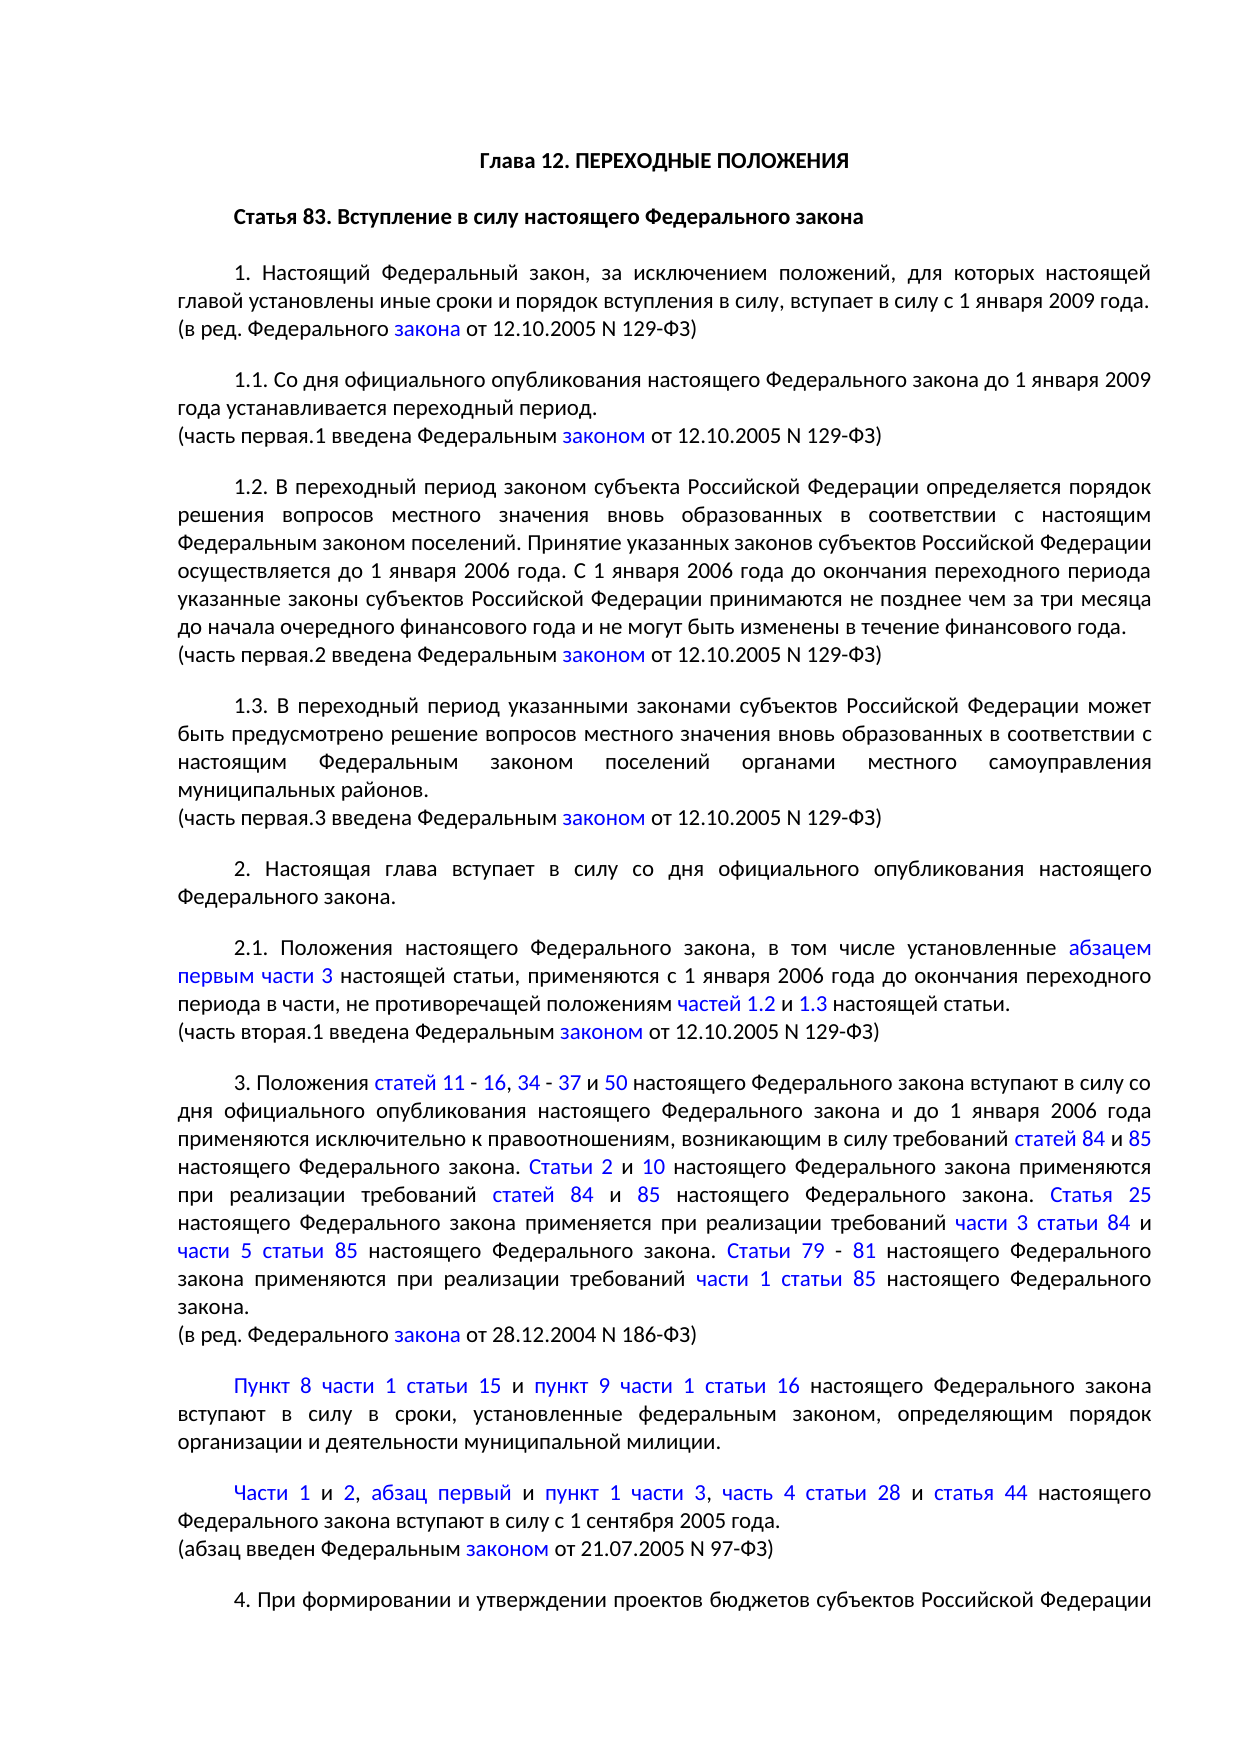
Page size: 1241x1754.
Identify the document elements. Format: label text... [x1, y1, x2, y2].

title Глава 12. ПЕРЕХОДНЫЕ ПОЛОЖЕНИЯ [177, 146, 1152, 174]
text Пункт 8 части 1 статьи 15 и пункт 9 части 1 статьи 16 настоящего Федерального закона вступают в силу в сроки, установленные федеральным законом, определяющим порядок организации и деятельности муниципальной милиции. [177, 1371, 1152, 1455]
text 1.2. В переходный период законом субъекта Российской Федерации определяется порядок решения вопросов местного значения вновь образованных в соответствии с настоящим Федеральным законом поселений. Принятие указанных законов субъектов Российской Федерации осуществляется до 1 января 2006 года. С 1 января 2006 года до окончания переходного периода указанные законы субъектов Российской Федерации принимаются не позднее чем за три месяца до начала очередного финансового года и не могут быть изменены в течение финансового года. [177, 472, 1152, 640]
text 1.3. В переходный период указанными законами субъектов Российской Федерации может быть предусмотрено решение вопросов местного значения вновь образованных в соответствии с настоящим Федеральным законом поселений органами местного самоуправления муниципальных районов. [177, 691, 1152, 803]
text 2. Настоящая глава вступает в силу со дня официального опубликования настоящего Федерального закона. [177, 854, 1152, 910]
text 1. Настоящий Федеральный закон, за исключением положений, для которых настоящей главой установлены иные сроки и порядок вступления в силу, вступает в силу с 1 января 2009 года. [177, 258, 1152, 314]
text (часть первая.2 введена Федеральным законом от 12.10.2005 N 129-ФЗ) [177, 640, 1152, 668]
text Части 1 и 2, абзац первый и пункт 1 части 3, часть 4 статьи 28 и статья 44 настоящего Федерального закона вступают в силу с 1 сентября 2005 года. [177, 1478, 1152, 1534]
text 1.1. Со дня официального опубликования настоящего Федерального закона до 1 января 2009 года устанавливается переходный период. [177, 365, 1152, 421]
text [177, 1585, 1152, 1613]
text (часть первая.3 введена Федеральным законом от 12.10.2005 N 129-ФЗ) [177, 803, 1152, 831]
text 3. Положения статей 11 - 16, 34 - 37 и 50 настоящего Федерального закона вступают в силу со дня официального опубликования настоящего Федерального закона и до 1 января 2006 года применяются исключительно к правоотношениям, возникающим в силу требований статей 84 и 85 настоящего Федерального закона. Статьи 2 и 10 настоящего Федерального закона применяются при реализации требований статей 84 и 85 настоящего Федерального закона. Статья 25 настоящего Федерального закона применяется при реализации требований части 3 статьи 84 и части 5 статьи 85 настоящего Федерального закона. Статьи 79 - 81 настоящего Федерального закона применяются при реализации требований части 1 статьи 85 настоящего Федерального закона. [177, 1068, 1152, 1320]
text (в ред. Федерального закона от 28.12.2004 N 186-ФЗ) [177, 1320, 1152, 1348]
text (в ред. Федерального закона от 12.10.2005 N 129-ФЗ) [177, 314, 1152, 342]
text (часть вторая.1 введена Федеральным законом от 12.10.2005 N 129-ФЗ) [177, 1017, 1152, 1045]
text 2.1. Положения настоящего Федерального закона, в том числе установленные абзацем первым части 3 настоящей статьи, применяются с 1 января 2006 года до окончания переходного периода в части, не противоречащей положениям частей 1.2 и 1.3 настоящей статьи. [177, 933, 1152, 1017]
title Статья 83. Вступление в силу настоящего Федерального закона [177, 202, 1152, 230]
text (часть первая.1 введена Федеральным законом от 12.10.2005 N 129-ФЗ) [177, 421, 1152, 449]
text (абзац введен Федеральным законом от 21.07.2005 N 97-ФЗ) [177, 1534, 1152, 1562]
